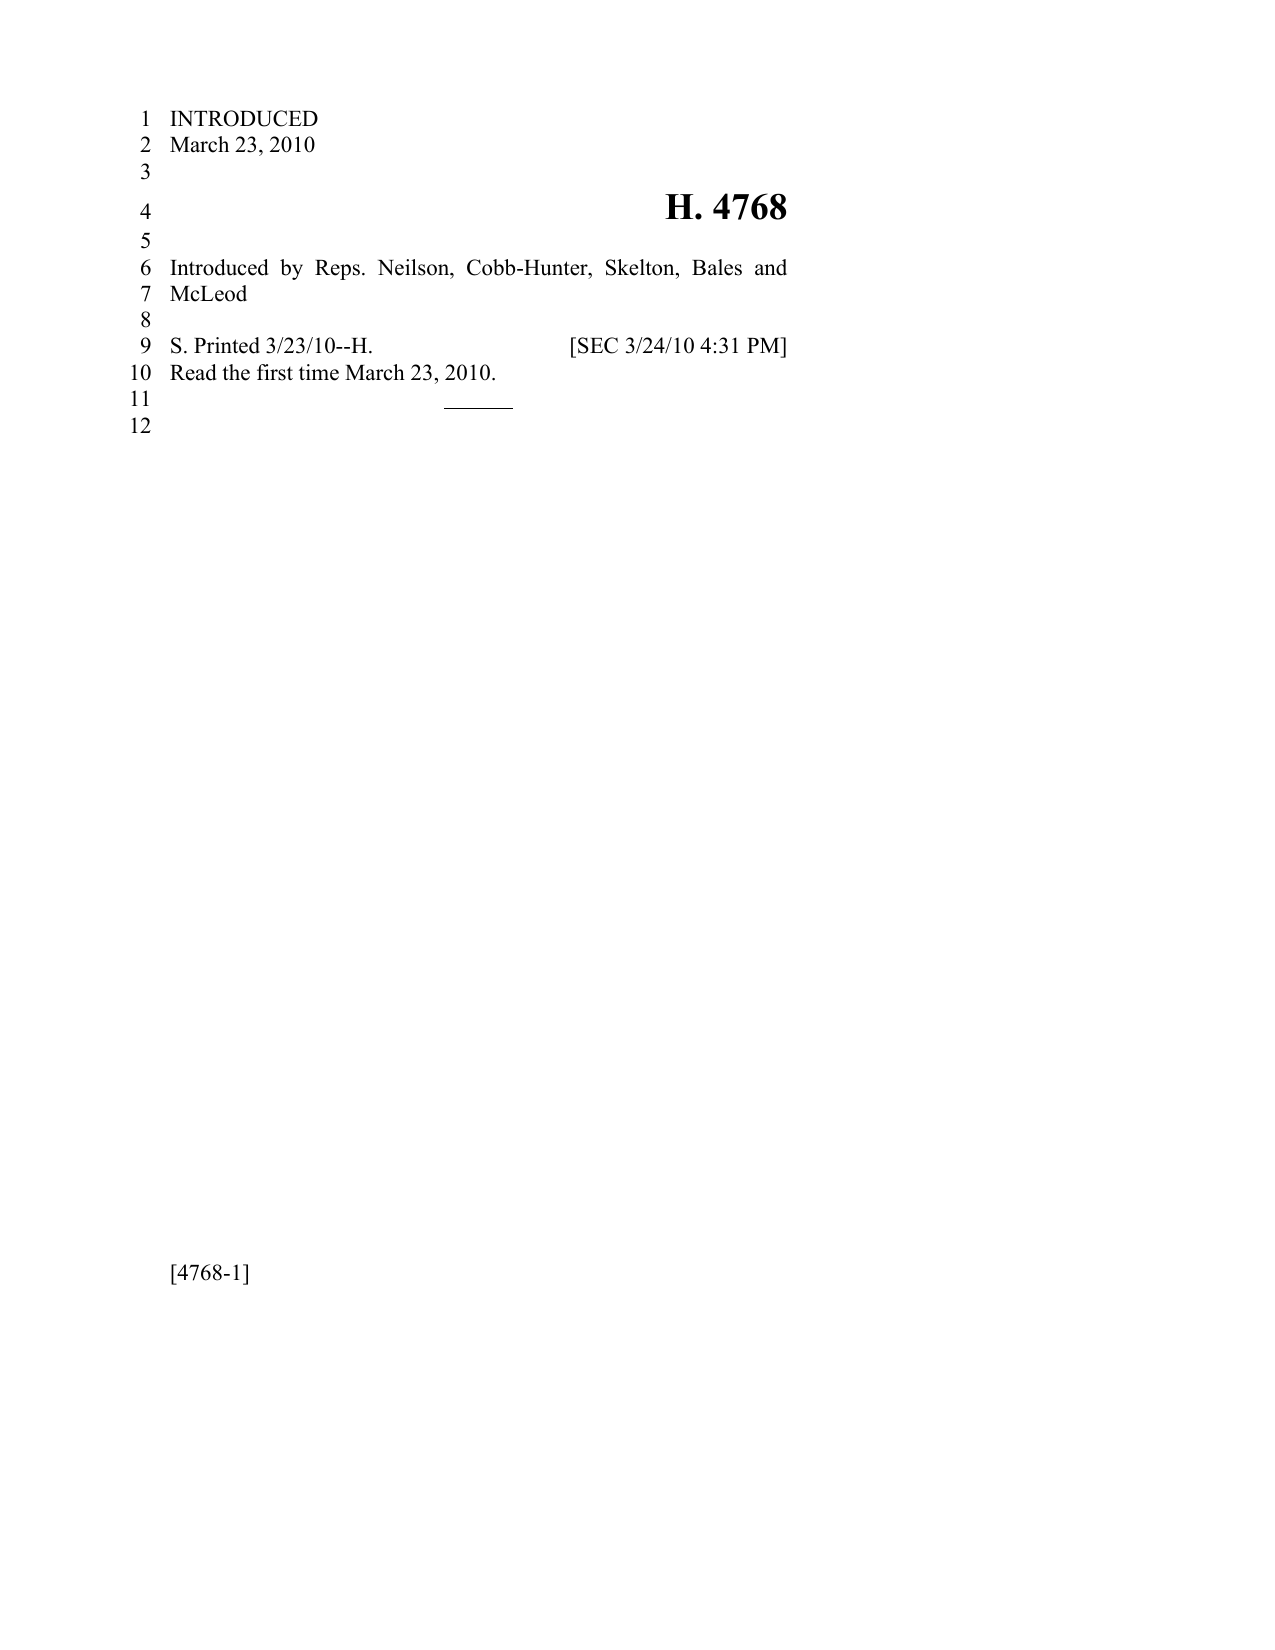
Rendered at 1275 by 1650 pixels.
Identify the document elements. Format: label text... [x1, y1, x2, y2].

text Read the first time March 23, 2010. [169, 359, 787, 385]
text S. Printed 3/23/10--H. [SEC 3/24/10 4:31 PM] [169, 333, 787, 359]
text March 23, 2010 [169, 131, 787, 158]
text H. 4768 [169, 184, 787, 227]
text INTRODUCED [169, 105, 787, 131]
text Introduced by Reps. Neilson, Cobb-Hunter, Skelton, Bales and McLeod [169, 253, 787, 306]
